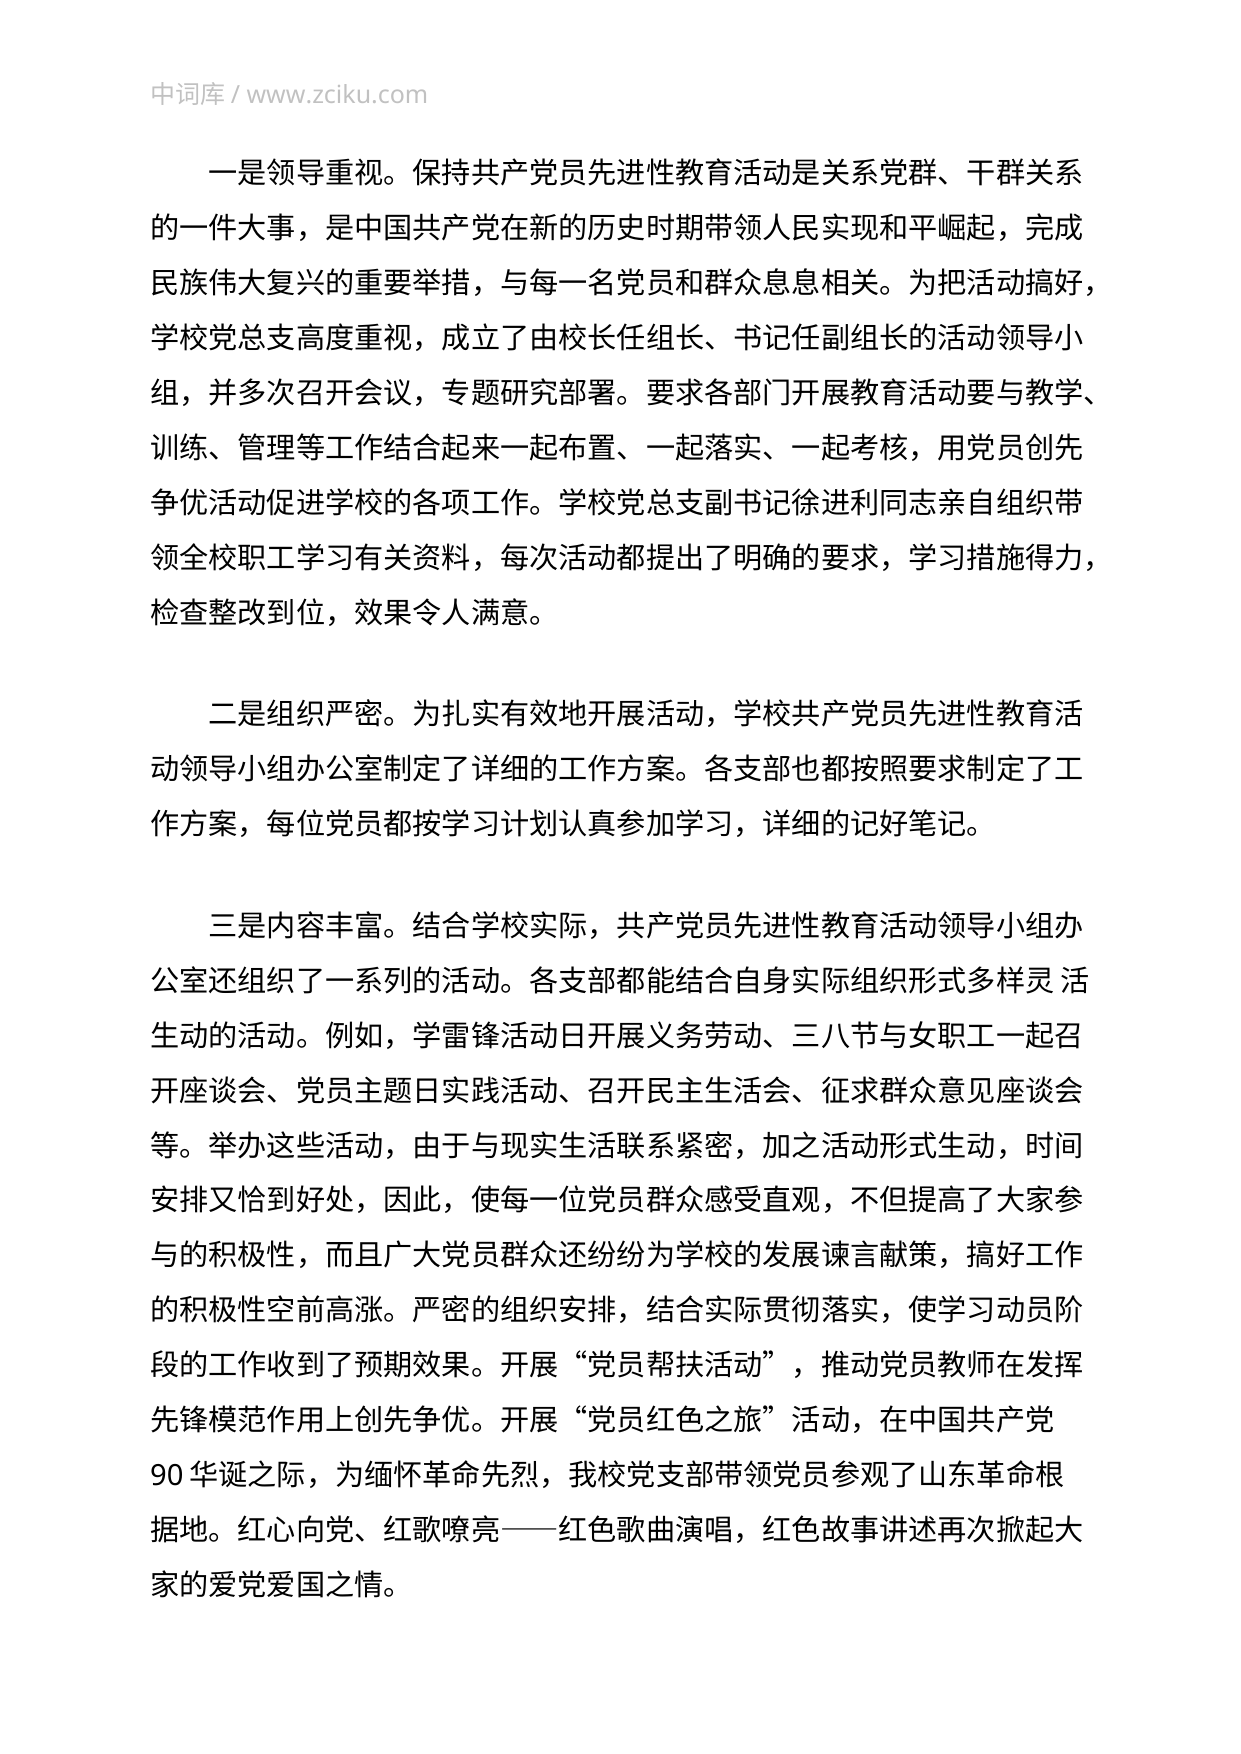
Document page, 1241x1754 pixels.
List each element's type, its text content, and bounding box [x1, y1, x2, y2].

text 二是组织严密。为扎实有效地开展活动，学校共产党员先进性教育活动领导小组办公室制定了详细的工作方案。各支部也都按照要求制定了工作方案，每位党员都按学习计划认真参加学习，详细的记好笔记。 [150, 691, 1090, 843]
text 一是领导重视。保持共产党员先进性教育活动是关系党群、干群关系的一件大事，是中国共产党在新的历史时期带领人民实现和平崛起，完成民族伟大复兴的重要举措，与每一名党员和群众息息相关。为把活动搞好，学校党总支高度重视，成立了由校长任组长、书记任副组长的活动领导小组，并多次召开会议，专题研究部署。要求各部门开展教育活动要与教学、训练、管理等工作结合起来一起布置、一起落实、一起考核，用党员创先争优活动促进学校的各项工作。学校党总支副书记徐进利同志亲自组织带领全校职工学习有关资料，每次活动都提出了明确的要求，学习措施得力，检查整改到位，效果令人满意。 [150, 150, 1090, 631]
text 三是内容丰富。结合学校实际，共产党员先进性教育活动领导小组办公室还组织了一系列的活动。各支部都能结合自身实际组织形式多样灵 活生动的活动。例如，学雷锋活动日开展义务劳动、三八节与女职工一起召开座谈会、党员主题日实践活动、召开民主生活会、征求群众意见座谈会等。举办这些活动，由于与现实生活联系紧密，加之活动形式生动，时间安排又恰到好处，因此，使每一位党员群众感受直观，不但提高了大家参与的积极性，而且广大党员群众还纷纷为学校的发展谏言献策，搞好工作的积极性空前高涨。严密的组织安排，结合实际贯彻落实，使学习动员阶段的工作收到了预期效果。开展“党员帮扶活动”，推动党员教师在发挥先锋模范作用上创先争优。开展“党员红色之旅”活动，在中国共产党90华诞之际，为缅怀革命先烈，我校党支部带领党员参观了山东革命根据地。红心向党、红歌嘹亮——红色歌曲演唱，红色故事讲述再次掀起大家的爱党爱国之情。 [150, 902, 1090, 1604]
